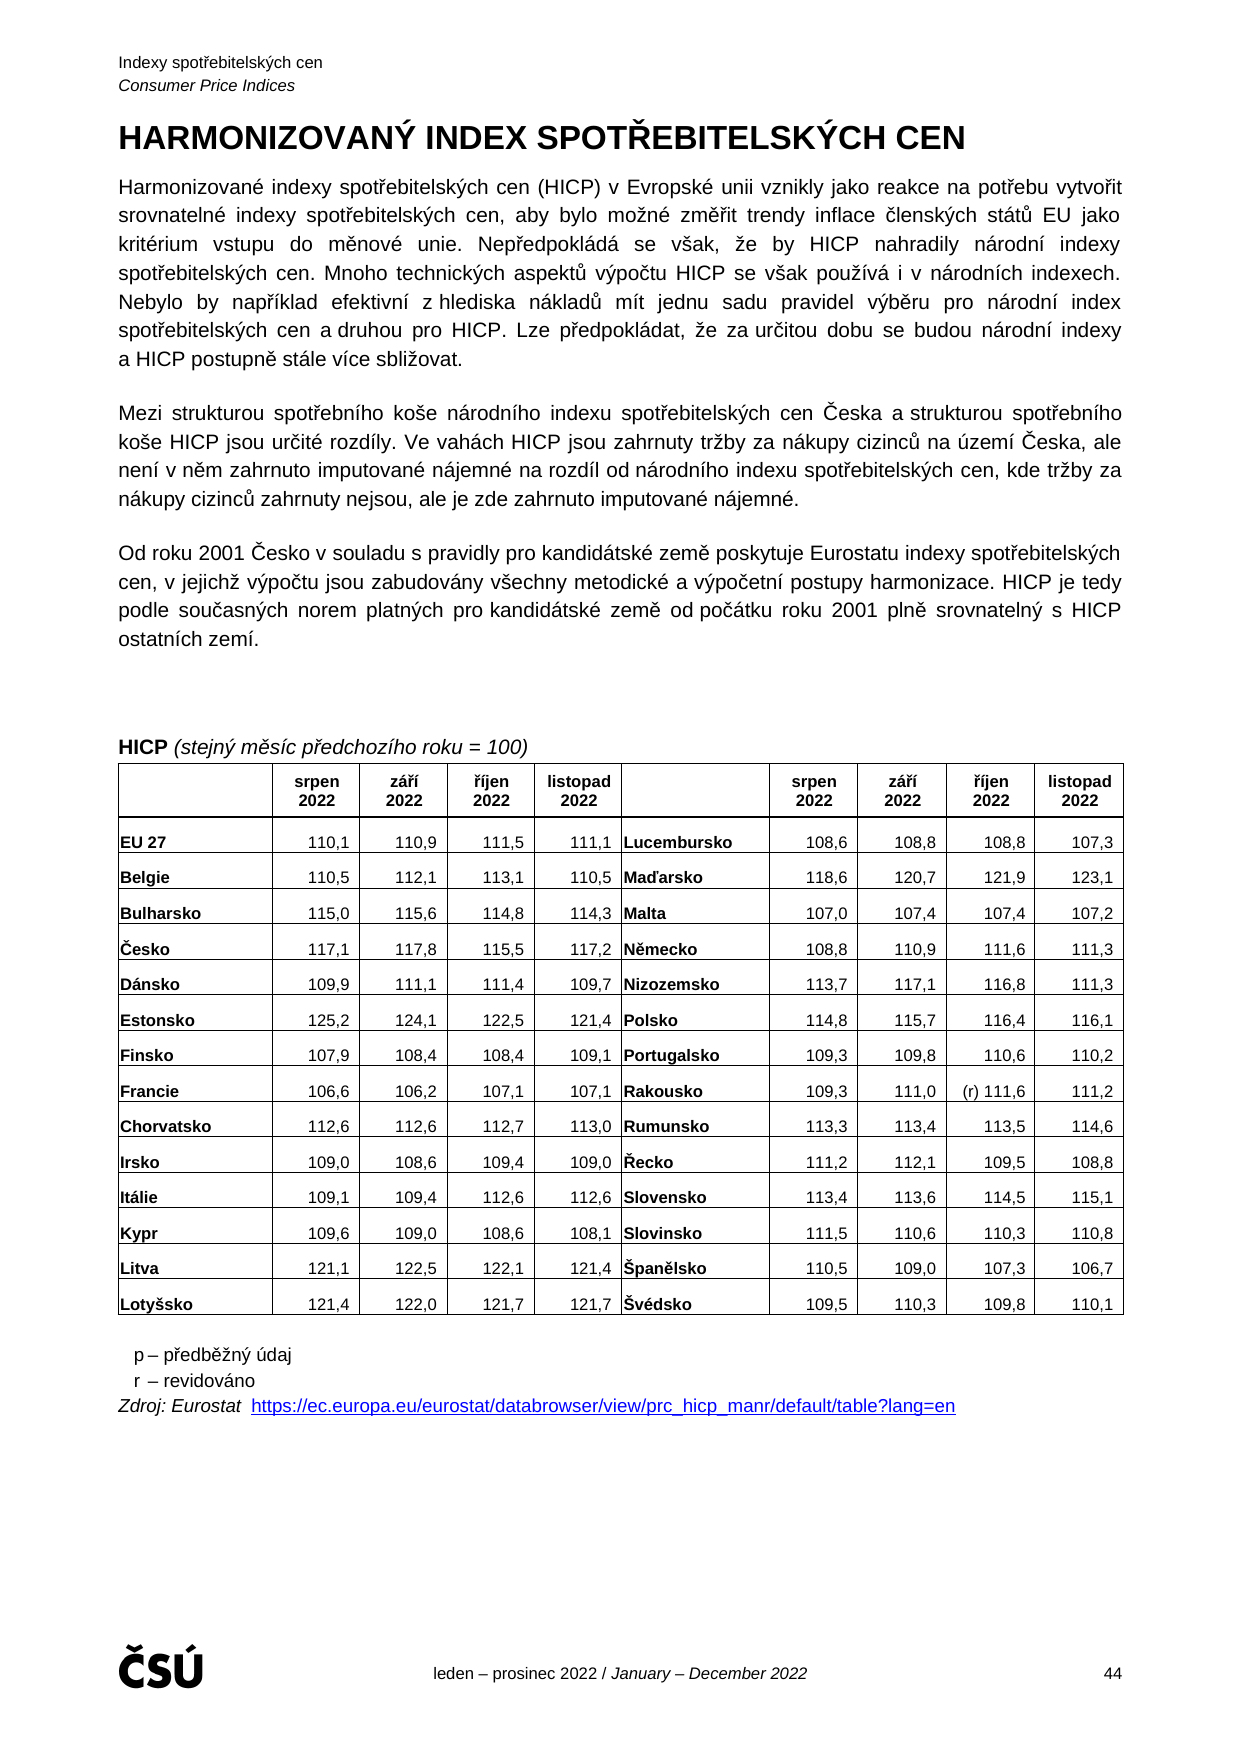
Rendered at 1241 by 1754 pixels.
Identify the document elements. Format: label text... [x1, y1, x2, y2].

table_cell 116,1 [1035, 995, 1123, 1029]
table_cell 111,5 [770, 1208, 857, 1243]
table_cell 114,5 [947, 1173, 1034, 1207]
table_cell Kypr [119, 1208, 272, 1243]
table_cell 109,7 [535, 960, 621, 994]
table_cell Belgie [119, 853, 272, 887]
table_cell Chorvatsko [119, 1102, 272, 1136]
table_cell 115,7 [858, 995, 946, 1029]
table_cell 109,0 [858, 1244, 946, 1278]
table_cell 107,1 [535, 1066, 621, 1101]
table_cell 109,5 [770, 1279, 857, 1314]
table_cell 111,1 [535, 818, 621, 852]
table_cell Estonsko [119, 995, 272, 1029]
text Harmonizované indexy spotřebitelských cen (HICP) v Evropské unii vznikly jako reakce na potřebu vytvořit srovnatelné indexy spotřebitelských cen, aby bylo možné změřit trendy inflace členských států EU jako kritérium vstupu do měnové unie. Nepředpokládá se však, že by HICP nahradily národní indexy spotřebitelských cen. Mnoho technických aspektů výpočtu HICP se však používá i v národních indexech. Nebylo by například efektivní z hlediska nákladů mít jednu sadu pravidel výběru pro národní index spotřebitelských cen a druhou pro HICP. Lze předpokládat, že za určitou dobu se budou národní indexy a HICP postupně stále více sbližovat. [118, 174, 1122, 371]
table_cell 118,6 [770, 853, 857, 887]
table_header září 2022 [360, 764, 447, 816]
table_header listopad 2022 [1035, 764, 1123, 816]
table_cell 108,4 [360, 1031, 447, 1065]
table_cell 113,4 [858, 1102, 946, 1136]
table_cell 108,4 [448, 1031, 534, 1065]
table_cell 109,5 [947, 1137, 1034, 1172]
table_cell 113,6 [858, 1173, 946, 1207]
table_cell 110,8 [1035, 1208, 1123, 1243]
table_header srpen 2022 [770, 764, 857, 816]
table_cell 113,1 [448, 853, 534, 887]
table_cell 107,9 [273, 1031, 359, 1065]
table_cell 108,8 [1035, 1137, 1123, 1172]
table_cell Irsko [119, 1137, 272, 1172]
table_cell Řecko [622, 1137, 769, 1172]
table_cell 122,5 [448, 995, 534, 1029]
table_cell 112,1 [360, 853, 447, 887]
table_cell 106,6 [273, 1066, 359, 1101]
table_cell 113,7 [770, 960, 857, 994]
table_cell 112,7 [448, 1102, 534, 1136]
table_cell 125,2 [273, 995, 359, 1029]
table_cell 114,3 [535, 889, 621, 923]
table_cell 112,6 [448, 1173, 534, 1207]
table_cell 112,6 [535, 1173, 621, 1207]
table_cell Dánsko [119, 960, 272, 994]
text r – revidováno [118, 1369, 1122, 1391]
table_cell 107,3 [1035, 818, 1123, 852]
table_cell Nizozemsko [622, 960, 769, 994]
table_cell 107,4 [858, 889, 946, 923]
table_cell 109,3 [770, 1066, 857, 1101]
table_cell 111,2 [770, 1137, 857, 1172]
table_cell 110,5 [770, 1244, 857, 1278]
table_cell 117,8 [360, 924, 447, 958]
table_cell 110,5 [273, 853, 359, 887]
table_cell 115,5 [448, 924, 534, 958]
table_header říjen 2022 [448, 764, 534, 816]
table_cell 121,9 [947, 853, 1034, 887]
table_cell 114,8 [448, 889, 534, 923]
table_cell Švédsko [622, 1279, 769, 1314]
table_cell 107,1 [448, 1066, 534, 1101]
table_cell 120,7 [858, 853, 946, 887]
table_cell 109,6 [273, 1208, 359, 1243]
table_cell 108,6 [360, 1137, 447, 1172]
table_cell 114,8 [770, 995, 857, 1029]
table_cell 112,1 [858, 1137, 946, 1172]
table_cell 115,0 [273, 889, 359, 923]
table_cell 112,6 [273, 1102, 359, 1136]
table_cell 108,8 [770, 924, 857, 958]
table_cell 107,2 [1035, 889, 1123, 923]
table_cell Rumunsko [622, 1102, 769, 1136]
table_cell 115,6 [360, 889, 447, 923]
table_cell Finsko [119, 1031, 272, 1065]
table_cell Slovinsko [622, 1208, 769, 1243]
table_cell Bulharsko [119, 889, 272, 923]
table_cell 121,4 [535, 995, 621, 1029]
table_cell 107,4 [947, 889, 1034, 923]
table_cell 110,1 [273, 818, 359, 852]
table_cell 111,0 [858, 1066, 946, 1101]
table_cell 107,0 [770, 889, 857, 923]
table_cell 122,0 [360, 1279, 447, 1314]
table_cell 117,2 [535, 924, 621, 958]
table_cell Malta [622, 889, 769, 923]
table_cell 113,4 [770, 1173, 857, 1207]
table_cell 109,9 [273, 960, 359, 994]
table_cell 116,8 [947, 960, 1034, 994]
table_cell 109,1 [535, 1031, 621, 1065]
table_cell Slovensko [622, 1173, 769, 1207]
table_cell Maďarsko [622, 853, 769, 887]
table_header [119, 764, 272, 816]
table_header září 2022 [858, 764, 946, 816]
table_cell 110,3 [947, 1208, 1034, 1243]
text Od roku 2001 Česko v souladu s pravidly pro kandidátské země poskytuje Eurostatu indexy spotřebitelských cen, v jejichž výpočtu jsou zabudovány všechny metodické a výpočetní postupy harmonizace. HICP je tedy podle současných norem platných pro kandidátské země od počátku roku 2001 plně srovnatelný s HICP ostatních zemí. [118, 541, 1122, 651]
table_cell (r) 111,6 [947, 1066, 1034, 1101]
table_cell Španělsko [622, 1244, 769, 1278]
table_cell 115,1 [1035, 1173, 1123, 1207]
table_cell 106,7 [1035, 1244, 1123, 1278]
table_cell 114,6 [1035, 1102, 1123, 1136]
table_cell 107,3 [947, 1244, 1034, 1278]
table_cell EU 27 [119, 818, 272, 852]
table_cell 113,0 [535, 1102, 621, 1136]
table_cell 122,1 [448, 1244, 534, 1278]
text HICP (stejný měsíc předchozího roku = 100) [118, 734, 1122, 758]
table_cell 109,4 [360, 1173, 447, 1207]
table_cell Lucembursko [622, 818, 769, 852]
table_cell 111,5 [448, 818, 534, 852]
table_cell 111,6 [947, 924, 1034, 958]
table_header [622, 764, 769, 816]
picture [118, 1643, 203, 1689]
table_cell 111,3 [1035, 924, 1123, 958]
table_cell 106,2 [360, 1066, 447, 1101]
table_cell 113,3 [770, 1102, 857, 1136]
table_cell 108,8 [947, 818, 1034, 852]
table_cell 124,1 [360, 995, 447, 1029]
table_cell 110,9 [360, 818, 447, 852]
table_cell 108,8 [858, 818, 946, 852]
table_cell 121,4 [535, 1244, 621, 1278]
table_cell Itálie [119, 1173, 272, 1207]
table_cell Francie [119, 1066, 272, 1101]
table_cell 110,2 [1035, 1031, 1123, 1065]
table_header říjen 2022 [947, 764, 1034, 816]
table_cell Litva [119, 1244, 272, 1278]
table_cell 116,4 [947, 995, 1034, 1029]
table_cell 121,4 [273, 1279, 359, 1314]
table_cell 108,6 [770, 818, 857, 852]
table_cell 109,4 [448, 1137, 534, 1172]
table_cell 110,5 [535, 853, 621, 887]
table_cell 111,3 [1035, 960, 1123, 994]
table_cell 109,0 [273, 1137, 359, 1172]
table_cell Polsko [622, 995, 769, 1029]
table_cell Česko [119, 924, 272, 958]
text Mezi strukturou spotřebního koše národního indexu spotřebitelských cen Česka a strukturou spotřebního koše HICP jsou určité rozdíly. Ve vahách HICP jsou zahrnuty tržby za nákupy cizinců na území Česka, ale není v něm zahrnuto imputované nájemné na rozdíl od národního indexu spotřebitelských cen, kde tržby za nákupy cizinců zahrnuty nejsou, ale je zde zahrnuto imputované nájemné. [118, 401, 1122, 511]
table_cell 110,9 [858, 924, 946, 958]
table_cell 109,8 [947, 1279, 1034, 1314]
table_cell 111,4 [448, 960, 534, 994]
table_cell 113,5 [947, 1102, 1034, 1136]
subtitle HARMONIZOVANÝ INDEX SPOTŘEBITELSKÝCH CEN [118, 118, 1122, 157]
table_cell 109,1 [273, 1173, 359, 1207]
table_cell 121,7 [535, 1279, 621, 1314]
table_header listopad 2022 [535, 764, 621, 816]
table_cell 109,3 [770, 1031, 857, 1065]
table_cell 117,1 [273, 924, 359, 958]
table_cell 121,1 [273, 1244, 359, 1278]
table_cell Lotyšsko [119, 1279, 272, 1314]
table_cell 111,1 [360, 960, 447, 994]
table_cell 110,1 [1035, 1279, 1123, 1314]
table_header srpen 2022 [273, 764, 359, 816]
table_cell 110,6 [858, 1208, 946, 1243]
table_cell 109,0 [535, 1137, 621, 1172]
table_cell Rakousko [622, 1066, 769, 1101]
table_cell 109,8 [858, 1031, 946, 1065]
table_cell 111,2 [1035, 1066, 1123, 1101]
table_cell 122,5 [360, 1244, 447, 1278]
table_cell Německo [622, 924, 769, 958]
table_cell 108,6 [448, 1208, 534, 1243]
table_cell Portugalsko [622, 1031, 769, 1065]
table_cell 110,6 [947, 1031, 1034, 1065]
table_cell 117,1 [858, 960, 946, 994]
table_cell 110,3 [858, 1279, 946, 1314]
text p – předběžný údaj [118, 1343, 1122, 1365]
table_cell 112,6 [360, 1102, 447, 1136]
table_cell 121,7 [448, 1279, 534, 1314]
table_cell 109,0 [360, 1208, 447, 1243]
text Zdroj: Eurostat https://ec.europa.eu/eurostat/databrowser/view/prc_hicp_manr/default/table?lang=en [118, 1395, 1122, 1417]
table_cell 108,1 [535, 1208, 621, 1243]
table_cell 123,1 [1035, 853, 1123, 887]
